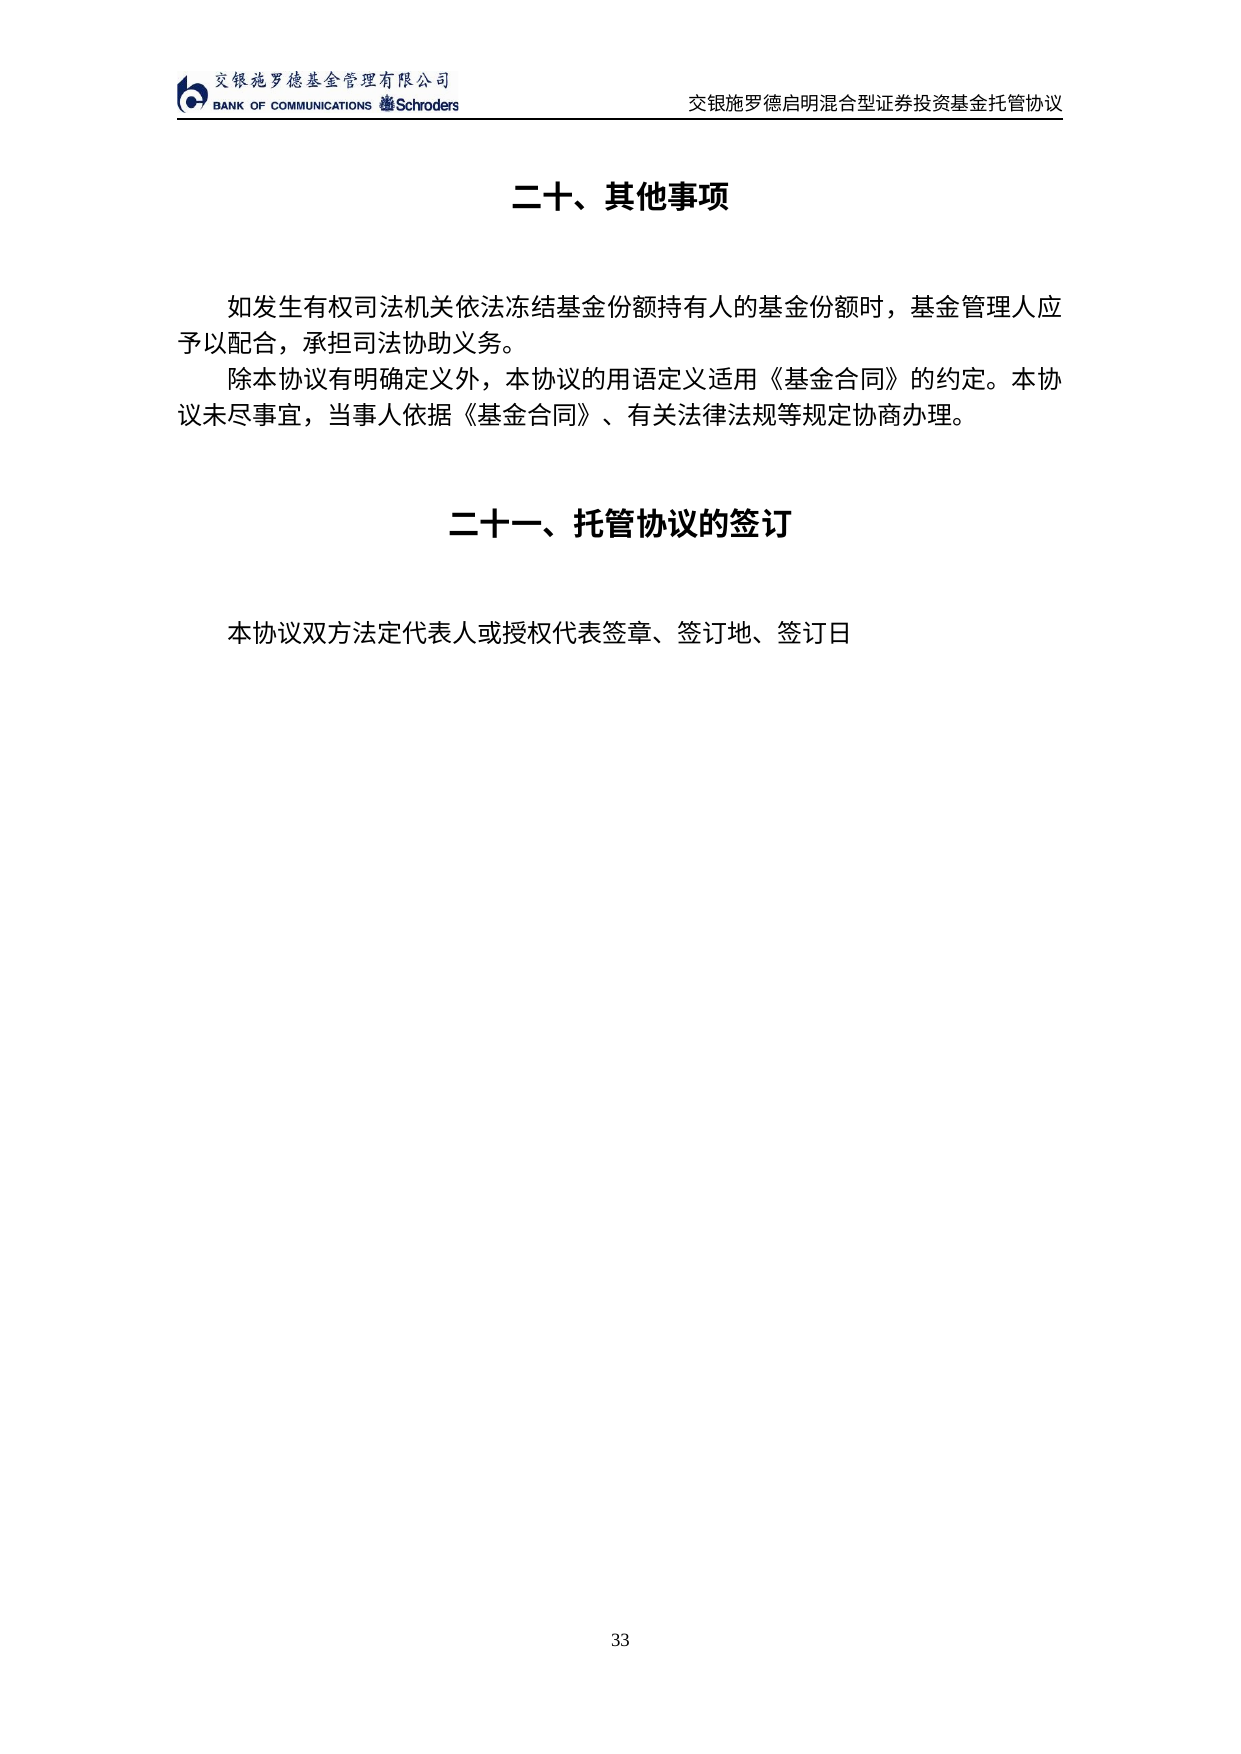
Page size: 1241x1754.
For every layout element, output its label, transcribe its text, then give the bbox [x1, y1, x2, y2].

subtitle 二十一、托管协议的签订 [177, 489, 1063, 554]
picture [177, 71, 459, 113]
text 本协议双方法定代表人或授权代表签章、签订地、签订日 [177, 614, 1063, 650]
text 除本协议有明确定义外，本协议的用语定义适用《基金合同》的约定。本协议未尽事宜，当事人依据《基金合同》、有关法律法规等规定协商办理。 [177, 359, 1063, 432]
text 如发生有权司法机关依法冻结基金份额持有人的基金份额时，基金管理人应予以配合，承担司法协助义务。 [177, 287, 1063, 359]
subtitle 二十、其他事项 [177, 162, 1063, 227]
